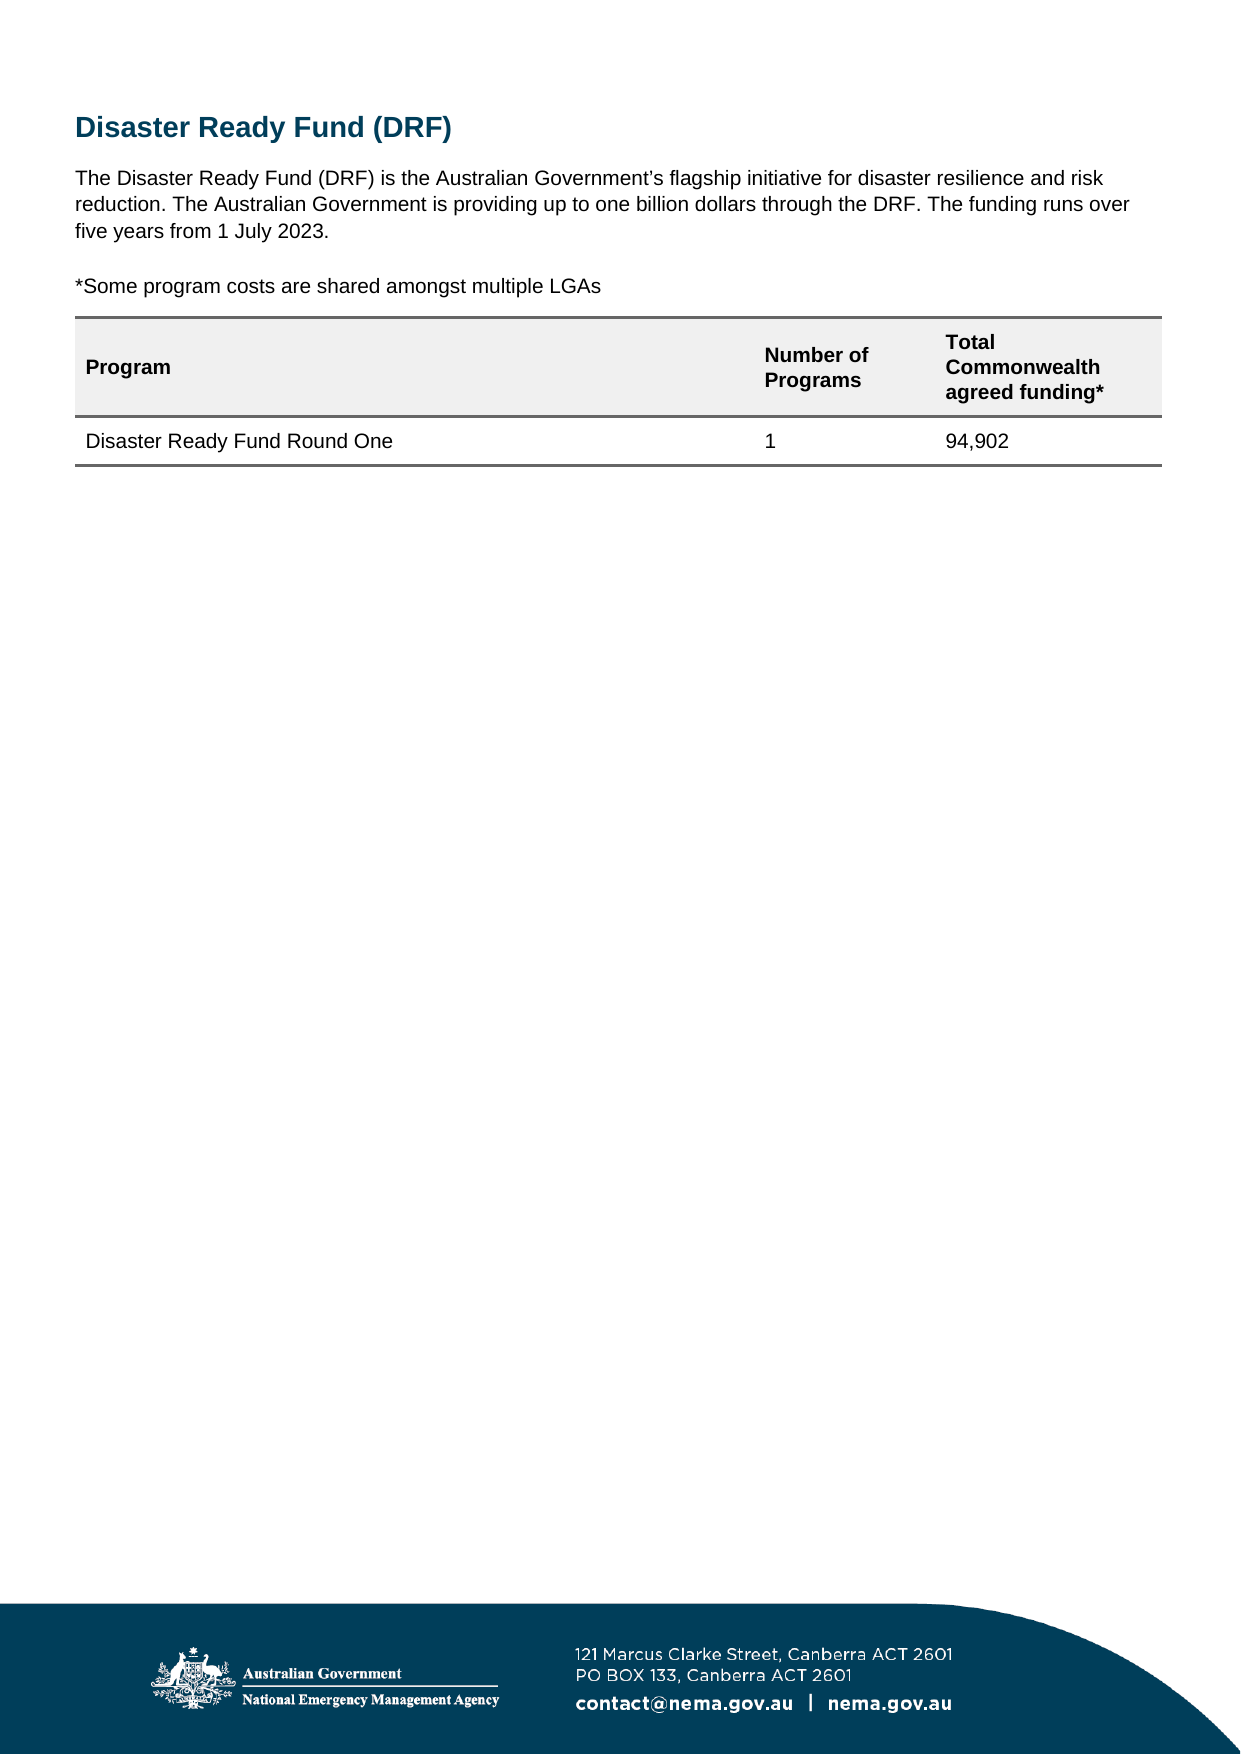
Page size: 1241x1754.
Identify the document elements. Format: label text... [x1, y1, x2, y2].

table_cell Disaster Ready Fund Round One [75, 418, 754, 464]
table_cell 94,902 [935, 418, 1162, 464]
table_cell 1 [754, 418, 935, 464]
text *Some program costs are shared amongst multiple LGAs [75, 274, 1165, 298]
picture [671, 1700, 678, 1709]
picture [932, 1700, 938, 1709]
picture [713, 1700, 720, 1709]
picture [0, 0, 1241, 1750]
picture [872, 1700, 879, 1709]
picture [415, 1698, 423, 1704]
picture [469, 1698, 484, 1704]
picture [192, 1659, 222, 1693]
picture [902, 1700, 911, 1709]
subtitle Disaster Ready Fund (DRF) [75, 110, 1165, 144]
table_header Program [75, 319, 754, 415]
picture [601, 1700, 609, 1709]
picture [889, 1700, 897, 1712]
picture [577, 1700, 584, 1709]
picture [632, 1700, 639, 1709]
picture [247, 1669, 252, 1678]
picture [914, 1700, 922, 1709]
picture [612, 1697, 617, 1709]
picture [622, 1700, 629, 1709]
picture [348, 1698, 356, 1704]
picture [588, 1700, 597, 1709]
picture [743, 1700, 752, 1709]
picture [755, 1700, 762, 1709]
picture [161, 1690, 171, 1696]
picture [695, 1700, 709, 1709]
picture [730, 1700, 739, 1711]
picture [643, 1697, 648, 1709]
picture [773, 1700, 779, 1709]
picture [152, 1654, 207, 1708]
picture [223, 1678, 235, 1683]
picture [430, 1698, 437, 1704]
picture [784, 1700, 791, 1709]
table_header Total Commonwealth agreed funding* [935, 319, 1162, 415]
picture [408, 1698, 413, 1707]
picture [841, 1700, 849, 1708]
picture [262, 1695, 267, 1704]
picture [830, 1700, 837, 1709]
picture [853, 1700, 867, 1709]
picture [682, 1700, 690, 1708]
picture [198, 1682, 207, 1693]
table_header Number of Programs [754, 319, 935, 415]
